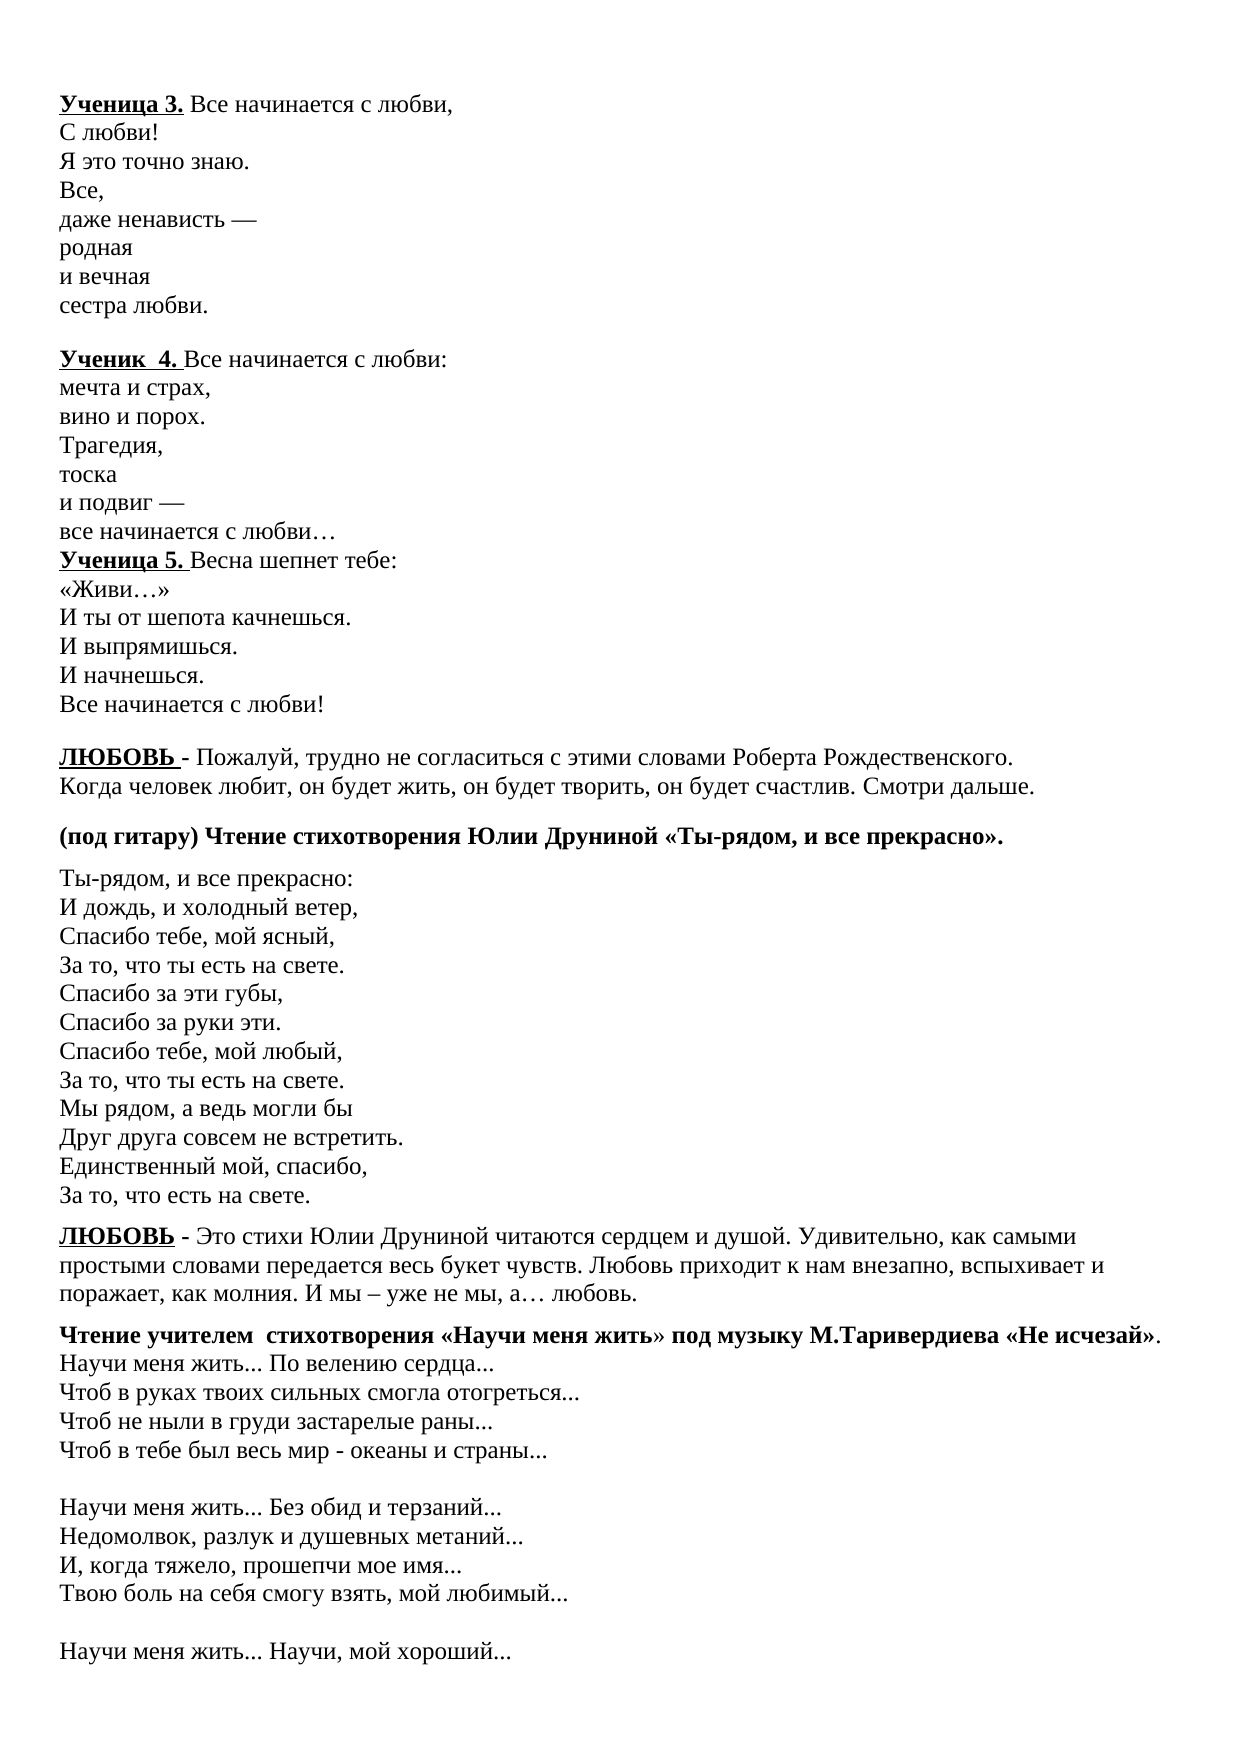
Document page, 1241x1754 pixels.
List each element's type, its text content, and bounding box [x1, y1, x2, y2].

text Ученица 5. Весна шепнет тебе: «Живи…» И ты от шепота качнешься. И выпрямишься. И начнешься. Все начинается с любви! [59, 545, 1181, 717]
text Ученик 4. Все начинается с любви: мечта и страх, вино и порох. Трагедия, тоска и подвиг — все начинается с любви… [59, 344, 1181, 545]
text Ты-рядом, и все прекрасно: И дождь, и холодный ветер, Спасибо тебе, мой ясный, За то, что ты есть на свете. Спасибо за эти губы, Спасибо за руки эти. Спасибо тебе, мой любый, За то, что ты есть на свете. Мы рядом, а ведь могли бы Друг друга совсем не встретить. Единственный мой, спасибо, За то, что есть на свете. [59, 863, 1181, 1208]
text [59, 1320, 1181, 1665]
text Ученица 3. Все начинается с любви, С любви! Я это точно знаю. Все, даже ненависть — родная и вечная сестра любви. [59, 89, 1181, 319]
text ЛЮБОВЬ - Это стихи Юлии Друниной читаются сердцем и душой. Удивительно, как самыми простыми словами передается весь букет чувств. Любовь приходит к нам внезапно, вспыхивает и поражает, как молния. И мы – уже не мы, а… любовь. [59, 1221, 1181, 1307]
text Когда человек любит, он будет жить, он будет творить, он будет счастлив. Смотри дальше. [856, 771, 1181, 800]
text (под гитару) Чтение стихотворения Юлии Друниной «Ты-рядом, и все прекрасно». [59, 821, 1181, 849]
text ЛЮБОВЬ - Пожалуй, трудно не согласиться с этими словами Роберта Рождественского. [59, 742, 1181, 771]
